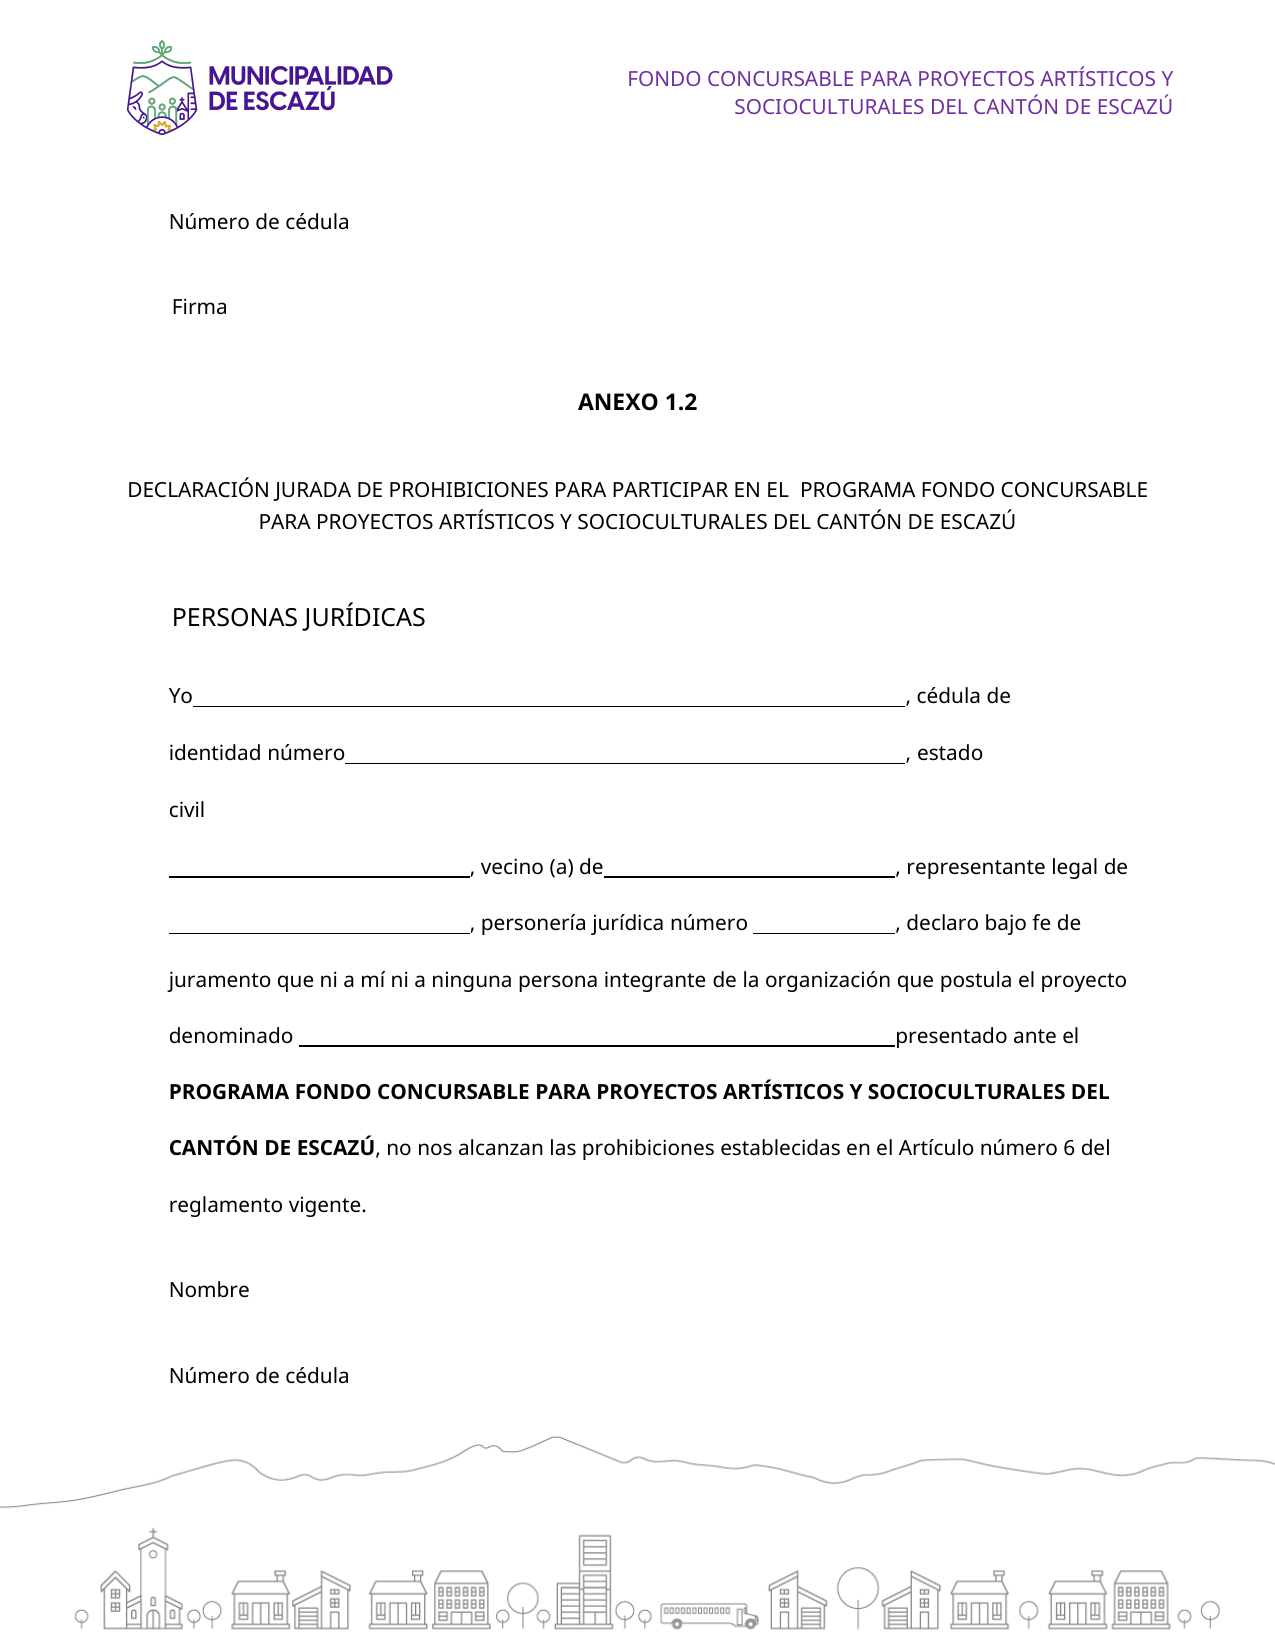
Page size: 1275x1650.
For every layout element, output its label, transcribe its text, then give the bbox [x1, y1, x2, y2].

text DECLARACIÓN JURADA DE PROHIBICIONES PARA PARTICIPAR EN EL PROGRAMA FONDO CONCURSABLE PARA PROYECTOS ARTÍSTICOS Y SOCIOCULTURALES DEL CANTÓN DE ESCAZÚ [112, 475, 1162, 536]
text Número de cédula [168, 207, 1161, 235]
text Yo , cédula de identidad número , estado civil [168, 682, 1025, 824]
text Nombre [168, 1276, 1162, 1304]
text PERSONAS JURÍDICAS [172, 599, 1162, 633]
text , vecino (a) de , representante legal de , personería jurídica número , declaro bajo fe de juramento que ni a mí ni a ninguna persona integrante de la organización que postula el proyecto denominado presentado ante el PROGRAMA FONDO CONCURSABLE PARA PROYECTOS ARTÍSTICOS Y SOCIOCULTURALES DEL CANTÓN DE ESCAZÚ, no nos alcanzan las prohibiciones establecidas en el Artículo número 6 del reglamento vigente. [168, 852, 1161, 1218]
text ANEXO 1.2 [112, 386, 1162, 417]
picture [0, 1383, 1275, 1650]
text Firma [172, 292, 1162, 321]
picture [121, 34, 400, 141]
text Número de cédula [168, 1361, 1117, 1389]
